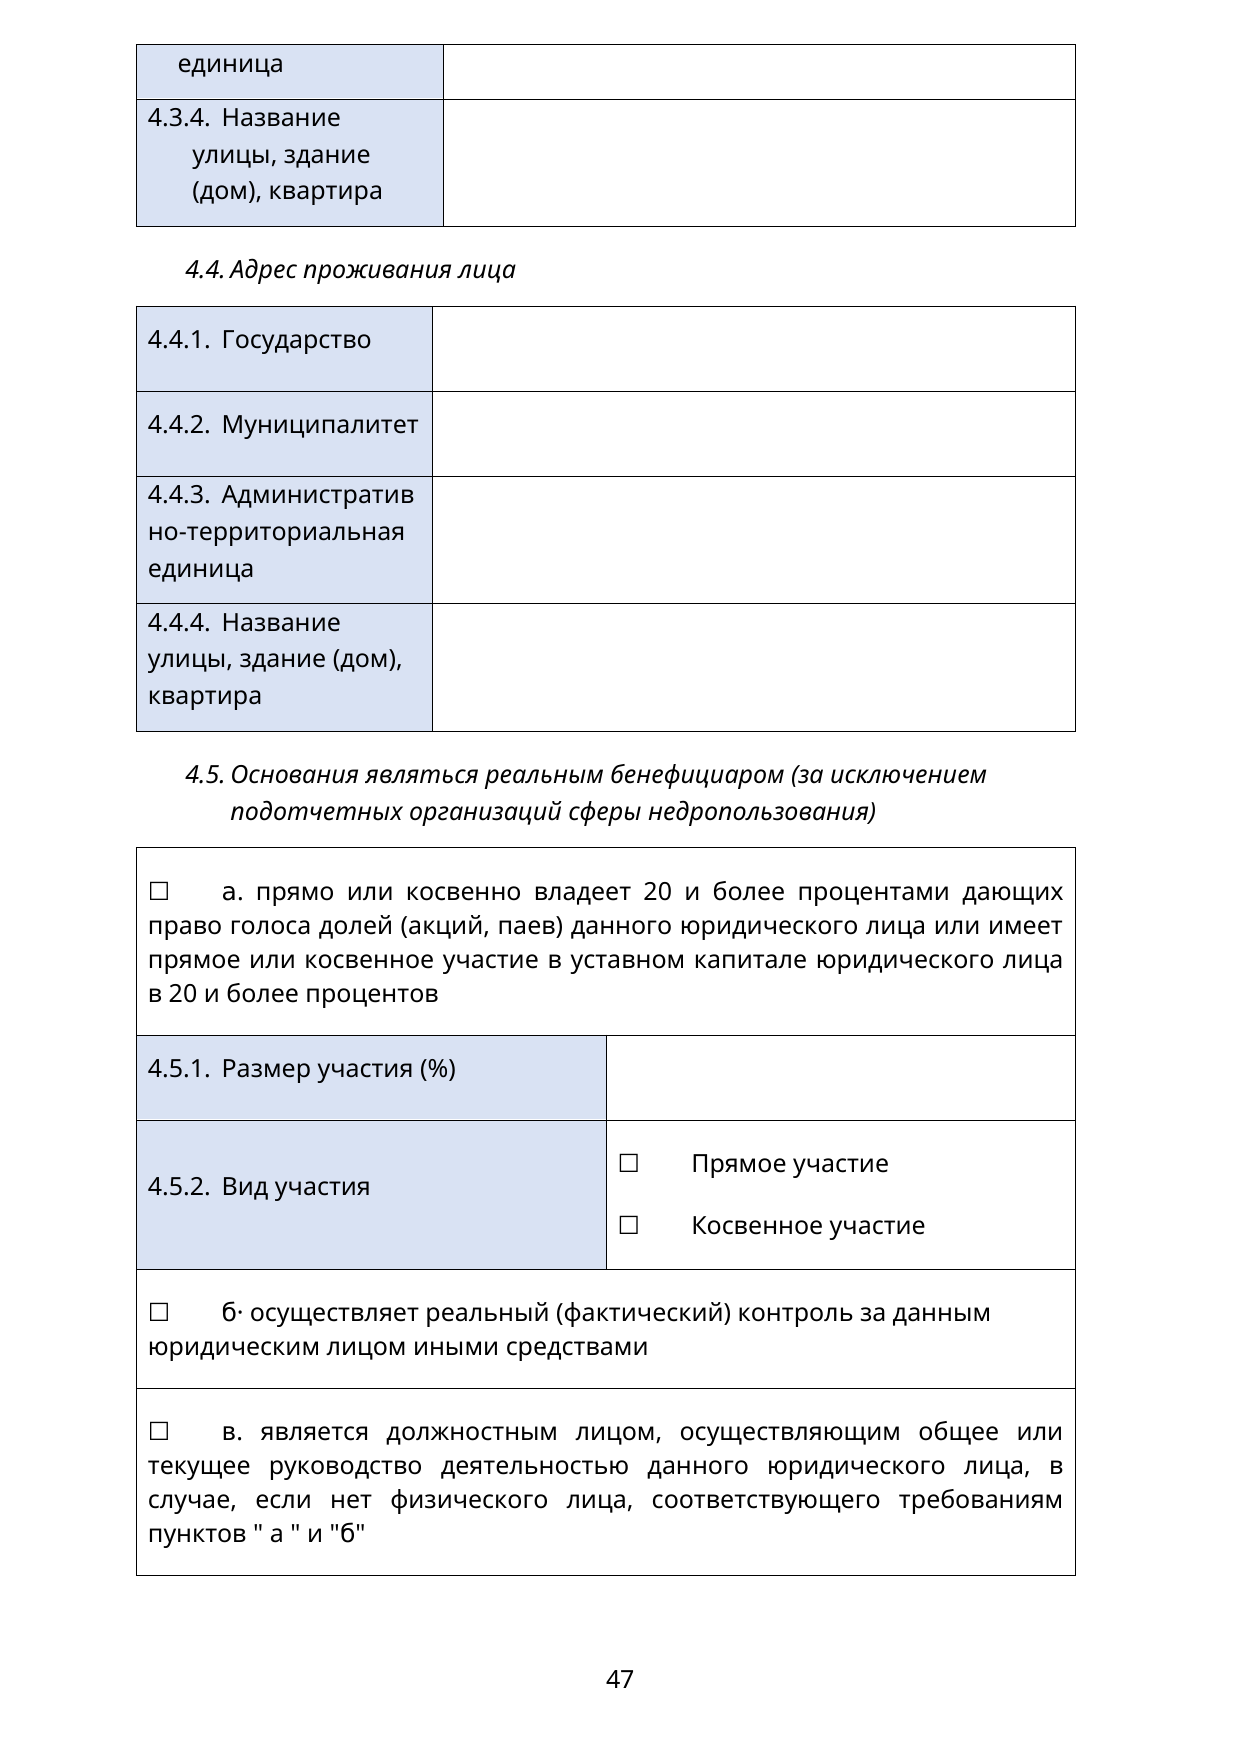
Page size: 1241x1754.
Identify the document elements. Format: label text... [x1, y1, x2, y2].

table_cell [433, 392, 1075, 476]
table_cell Название улицы, здание (дом), квартира [137, 100, 443, 226]
table_cell Вид участия [137, 1121, 606, 1269]
table_cell Муниципалитет [137, 392, 432, 476]
table_cell [444, 45, 1075, 98]
table_header Государство [137, 307, 432, 391]
table_cell [607, 1036, 1075, 1119]
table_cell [137, 45, 443, 98]
table_cell Административно-территориальная единица [137, 477, 432, 603]
table_cell б․ осуществляет реальный (фактический) контроль за данным юридическим лицом иными средствами [137, 1270, 1075, 1388]
table_cell [433, 604, 1075, 731]
table_cell [444, 100, 1075, 226]
table_cell Размер участия (%) [137, 1036, 606, 1119]
table_cell в. является должностным лицом, осуществляющим общее или текущее руководство деятельностью данного юридического лица, в случае, если нет физического лица, соответствующего требованиям пунктов " а " и "б" [137, 1389, 1075, 1575]
list Основания являться реальным бенефициаром (за исключением подотчетных организаций сферы недропользования) [185, 757, 1092, 828]
table_cell Прямое участие Косвенное участие [607, 1121, 1075, 1269]
table_cell [433, 477, 1075, 603]
list Адрес проживания лица [185, 252, 1092, 286]
table_header [433, 307, 1075, 391]
table_cell Название улицы, здание (дом), квартира [137, 604, 432, 731]
table_header а. прямо или косвенно владеет 20 и более процентами дающих право голоса долей (акций, паев) данного юридического лица или имеет прямое или косвенное участие в уставном капитале юридического лица в 20 и более процентов [137, 848, 1075, 1034]
